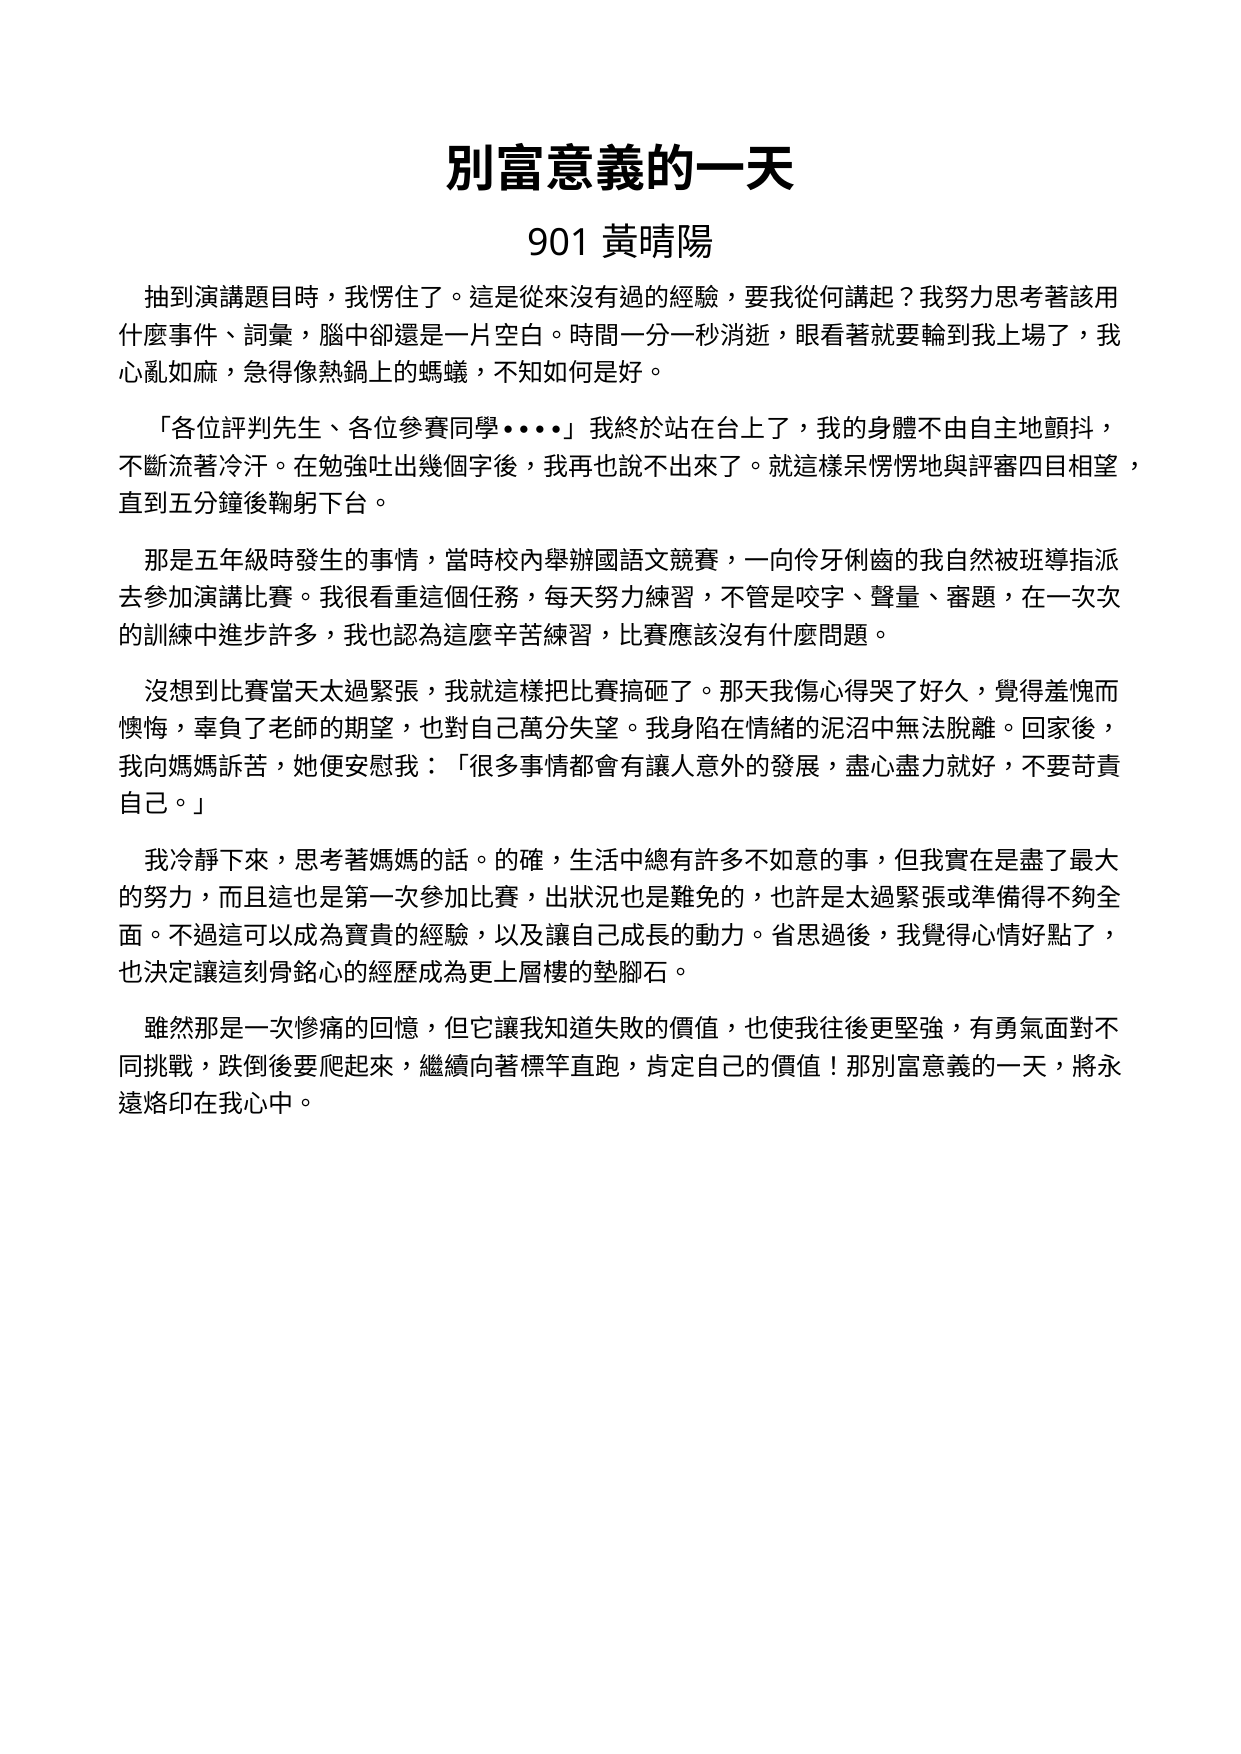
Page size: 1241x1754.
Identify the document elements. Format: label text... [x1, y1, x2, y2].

text 901 黃晴陽 [118, 202, 1122, 277]
text 沒想到比賽當天太過緊張，我就這樣把比賽搞砸了。那天我傷心得哭了好久，覺得羞愧而懊悔，辜負了老師的期望，也對自己萬分失望。我身陷在情緒的泥沼中無法脫離。回家後，我向媽媽訴苦，她便安慰我：「很多事情都會有讓人意外的發展，盡心盡力就好，不要苛責自己。」 [118, 671, 1122, 821]
text 雖然那是一次慘痛的回憶，但它讓我知道失敗的價值，也使我往後更堅強，有勇氣面對不同挑戰，跌倒後要爬起來，繼續向著標竿直跑，肯定自己的價值！那別富意義的一天，將永遠烙印在我心中。 [118, 1008, 1122, 1121]
text 我冷靜下來，思考著媽媽的話。的確，生活中總有許多不如意的事，但我實在是盡了最大的努力，而且這也是第一次參加比賽，出狀況也是難免的，也許是太過緊張或準備得不夠全面。不過這可以成為寶貴的經驗，以及讓自己成長的動力。省思過後，我覺得心情好點了，也決定讓這刻骨銘心的經歷成為更上層樓的墊腳石。 [118, 839, 1122, 989]
text 抽到演講題目時，我愣住了。這是從來沒有過的經驗，要我從何講起？我努力思考著該用什麼事件、詞彙，腦中卻還是一片空白。時間一分一秒消逝，眼看著就要輪到我上場了，我心亂如麻，急得像熱鍋上的螞蟻，不知如何是好。 [118, 277, 1122, 389]
text 「各位評判先生、各位參賽同學∙∙∙∙」我終於站在台上了，我的身體不由自主地顫抖，不斷流著冷汗。在勉強吐出幾個字後，我再也說不出來了。就這樣呆愣愣地與評審四目相望，直到五分鐘後鞠躬下台。 [118, 408, 1122, 521]
text 那是五年級時發生的事情，當時校內舉辦國語文競賽，一向伶牙俐齒的我自然被班導指派去參加演講比賽。我很看重這個任務，每天努力練習，不管是咬字、聲量、審題，在一次次的訓練中進步許多，我也認為這麼辛苦練習，比賽應該沒有什麼問題。 [118, 539, 1122, 652]
text 別富意義的一天 [118, 127, 1122, 202]
